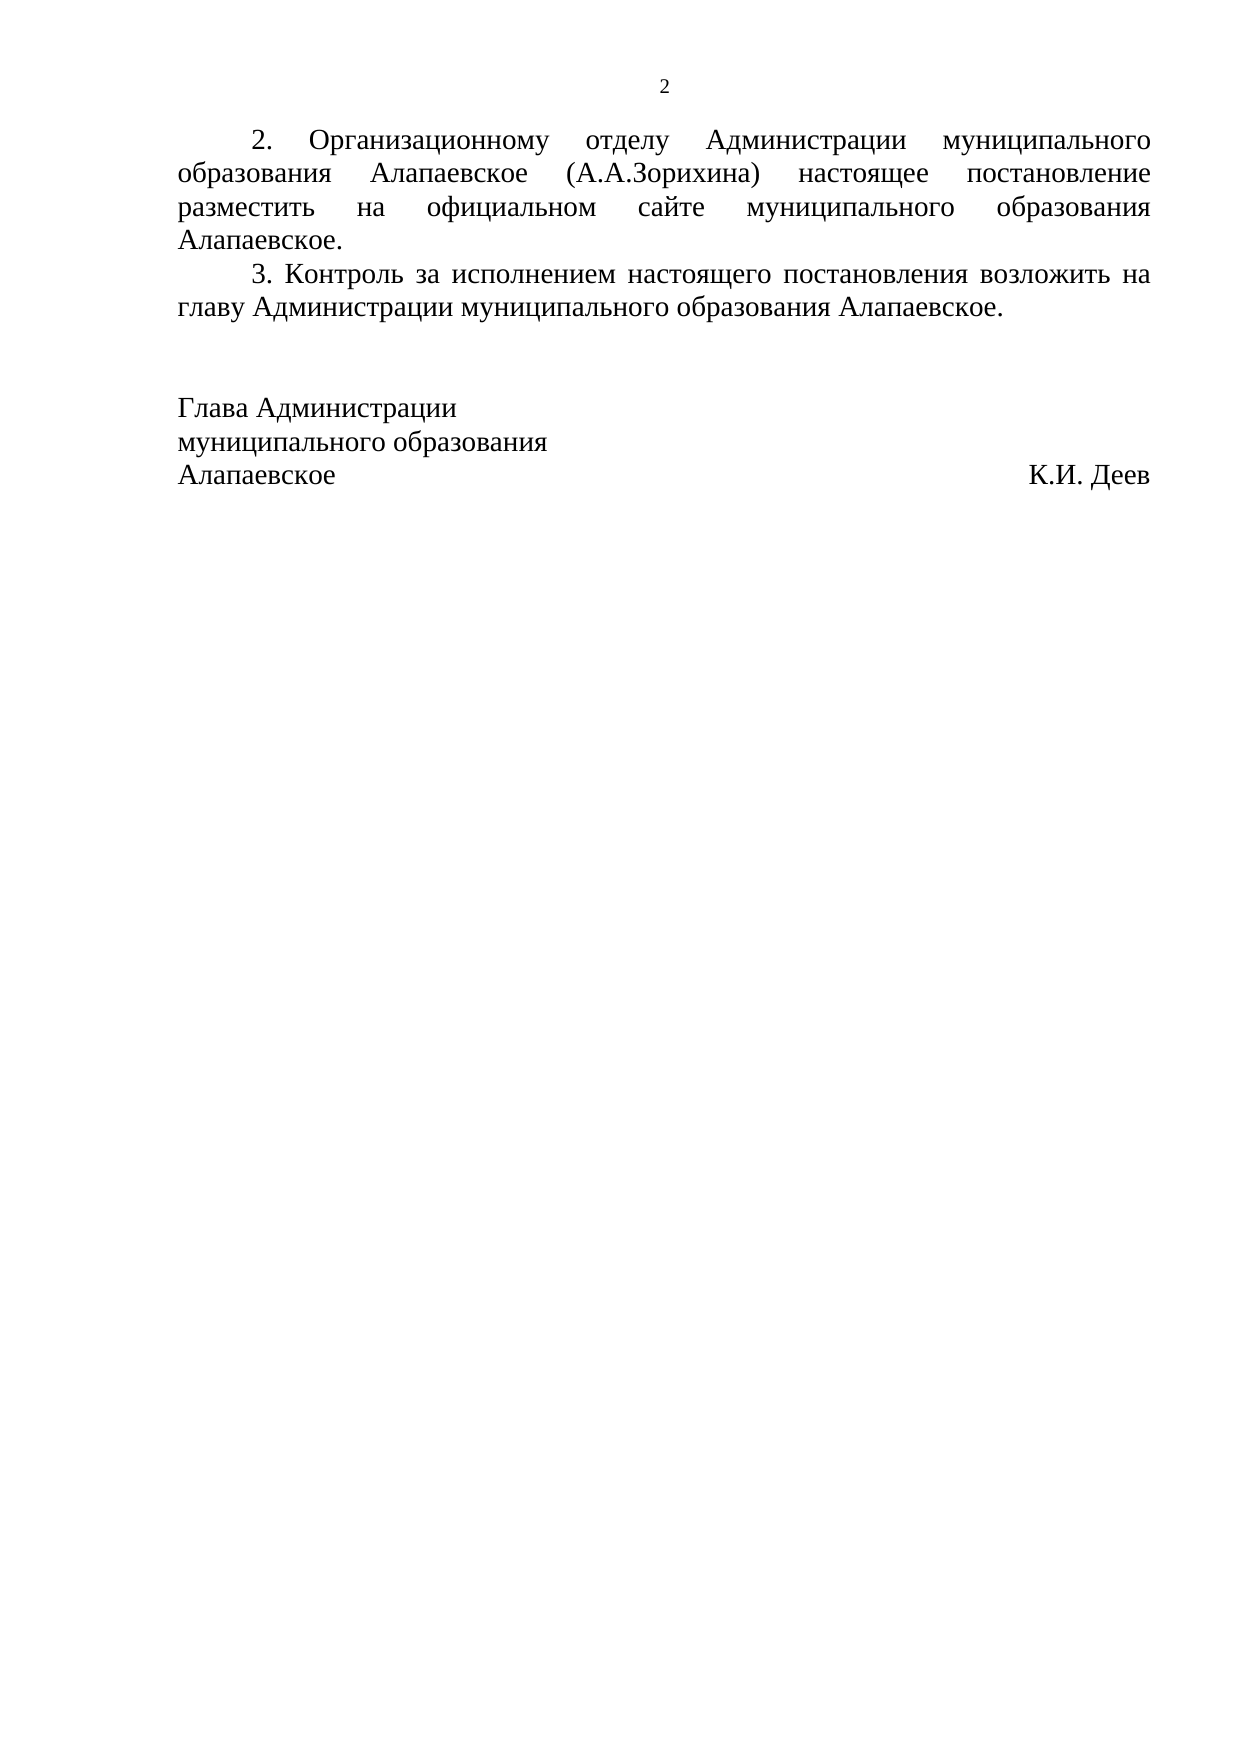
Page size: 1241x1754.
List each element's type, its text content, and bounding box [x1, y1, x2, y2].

text Алапаевское К.И. Деев [177, 457, 1152, 491]
text муниципального образования [177, 424, 1152, 457]
text 2. Организационному отделу Администрации муниципального образования Алапаевское (А.А.Зорихина) настоящее постановление разместить на официальном сайте муниципального образования Алапаевское. [177, 122, 1152, 256]
text 3. Контроль за исполнением настоящего постановления возложить на главу Администрации муниципального образования Алапаевское. [177, 256, 1152, 323]
text Глава Администрации [177, 390, 1152, 424]
